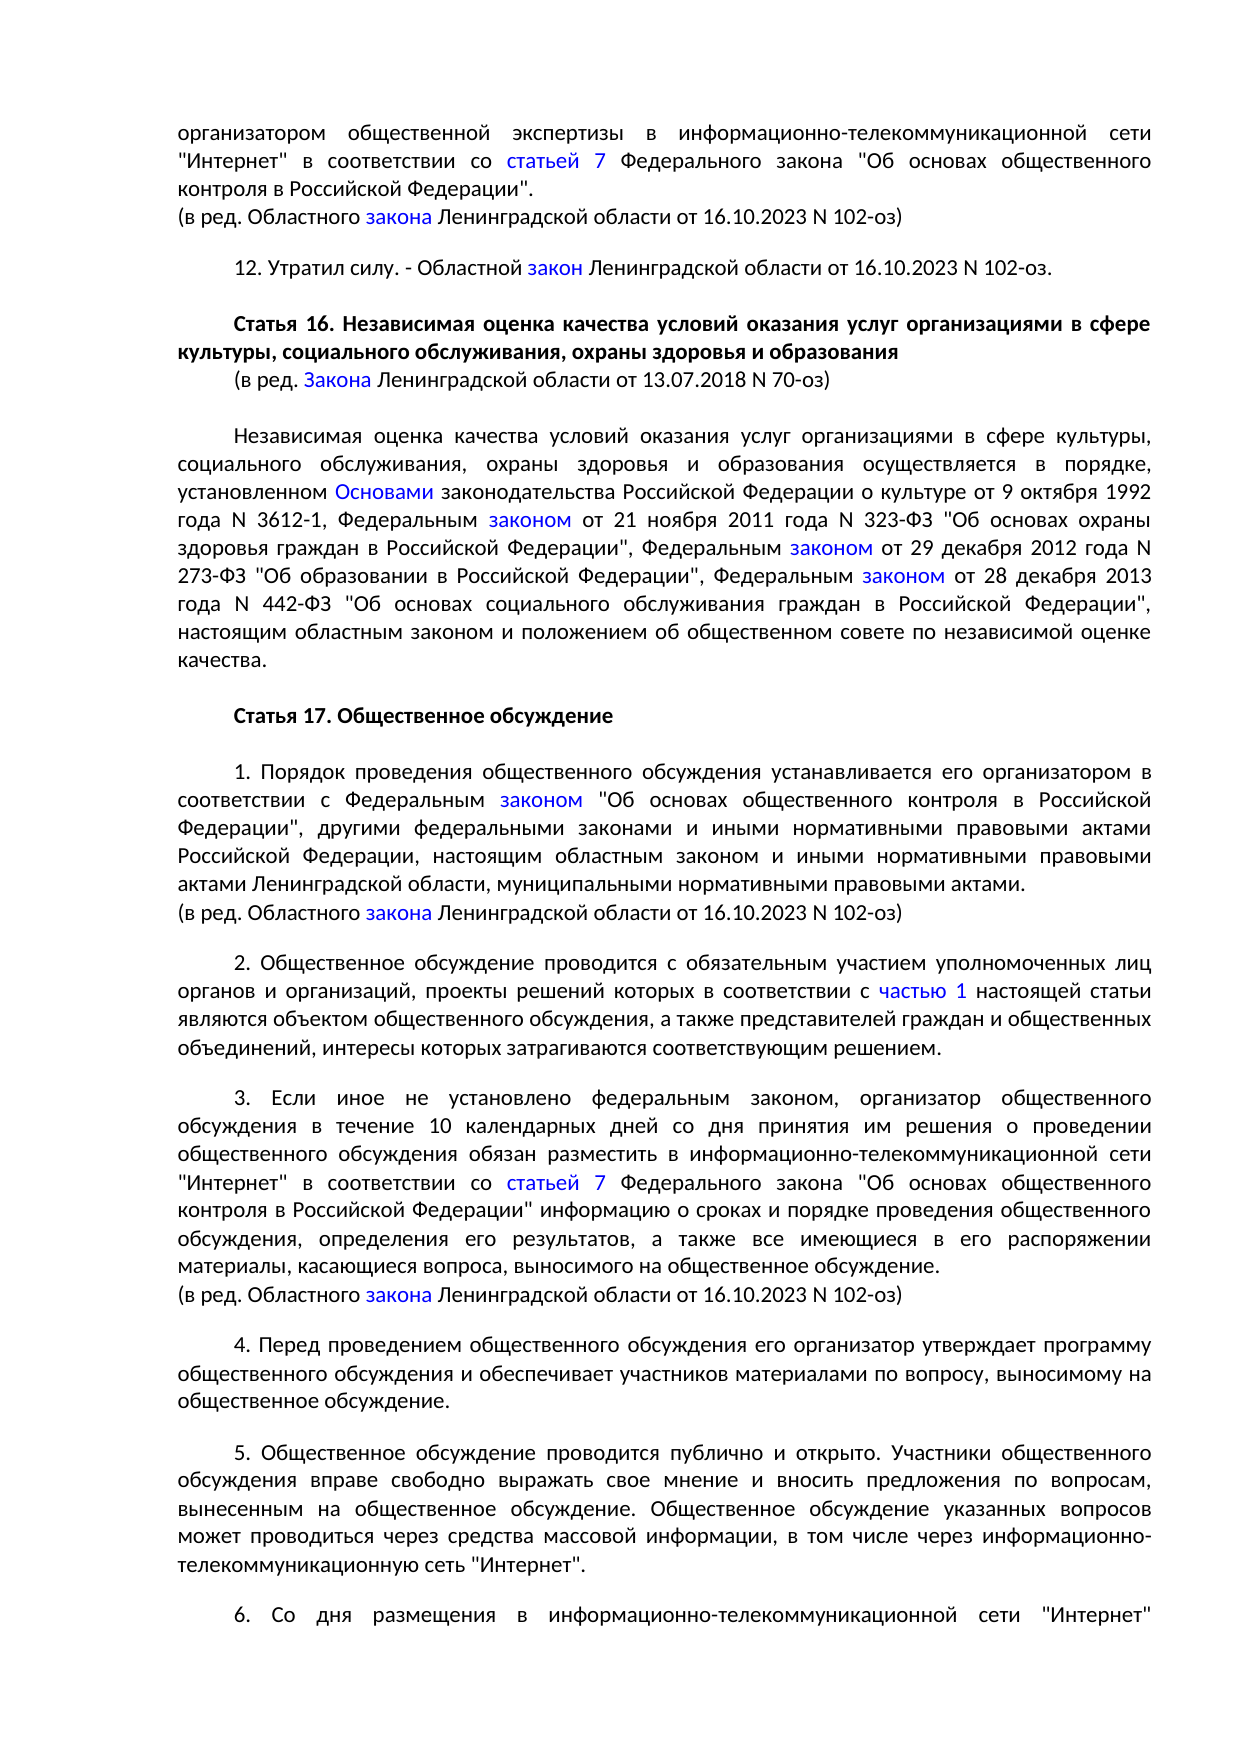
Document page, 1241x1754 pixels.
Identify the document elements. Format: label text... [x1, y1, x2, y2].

title Статья 17. Общественное обсуждение [177, 701, 1152, 729]
text 2. Общественное обсуждение проводится с обязательным участием уполномоченных лиц органов и организаций, проекты решений которых в соответствии с частью 1 настоящей статьи являются объектом общественного обсуждения, а также представителей граждан и общественных объединений, интересы которых затрагиваются соответствующим решением. [177, 948, 1152, 1061]
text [177, 118, 1152, 202]
title Статья 16. Независимая оценка качества условий оказания услуг организациями в сфере культуры, социального обслуживания, охраны здоровья и образования [177, 309, 1152, 365]
text (в ред. Закона Ленинградской области от 13.07.2018 N 70-оз) [177, 365, 1152, 393]
text 4. Перед проведением общественного обсуждения его организатор утверждает программу общественного обсуждения и обеспечивает участников материалами по вопросу, выносимому на общественное обсуждение. [177, 1331, 1152, 1415]
text 1. Порядок проведения общественного обсуждения устанавливается его организатором в соответствии с Федеральным законом "Об основах общественного контроля в Российской Федерации", другими федеральными законами и иными нормативными правовыми актами Российской Федерации, настоящим областным законом и иными нормативными правовыми актами Ленинградской области, муниципальными нормативными правовыми актами. [177, 757, 1152, 898]
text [177, 1601, 1152, 1629]
text Независимая оценка качества условий оказания услуг организациями в сфере культуры, социального обслуживания, охраны здоровья и образования осуществляется в порядке, установленном Основами законодательства Российской Федерации о культуре от 9 октября 1992 года N 3612-1, Федеральным законом от 21 ноября 2011 года N 323-ФЗ "Об основах охраны здоровья граждан в Российской Федерации", Федеральным законом от 29 декабря 2012 года N 273-ФЗ "Об образовании в Российской Федерации", Федеральным законом от 28 декабря 2013 года N 442-ФЗ "Об основах социального обслуживания граждан в Российской Федерации", настоящим областным законом и положением об общественном совете по независимой оценке качества. [177, 421, 1152, 673]
text 5. Общественное обсуждение проводится публично и открыто. Участники общественного обсуждения вправе свободно выражать свое мнение и вносить предложения по вопросам, вынесенным на общественное обсуждение. Общественное обсуждение указанных вопросов может проводиться через средства массовой информации, в том числе через информационно-телекоммуникационную сеть "Интернет". [177, 1438, 1152, 1578]
text (в ред. Областного закона Ленинградской области от 16.10.2023 N 102-оз) [177, 898, 1152, 926]
text (в ред. Областного закона Ленинградской области от 16.10.2023 N 102-оз) [177, 202, 1152, 230]
text 3. Если иное не установлено федеральным законом, организатор общественного обсуждения в течение 10 календарных дней со дня принятия им решения о проведении общественного обсуждения обязан разместить в информационно-телекоммуникационной сети "Интернет" в соответствии со статьей 7 Федерального закона "Об основах общественного контроля в Российской Федерации" информацию о сроках и порядке проведения общественного обсуждения, определения его результатов, а также все имеющиеся в его распоряжении материалы, касающиеся вопроса, выносимого на общественное обсуждение. [177, 1083, 1152, 1280]
text (в ред. Областного закона Ленинградской области от 16.10.2023 N 102-оз) [177, 1280, 1152, 1308]
text 12. Утратил силу. - Областной закон Ленинградской области от 16.10.2023 N 102-оз. [177, 253, 1152, 281]
